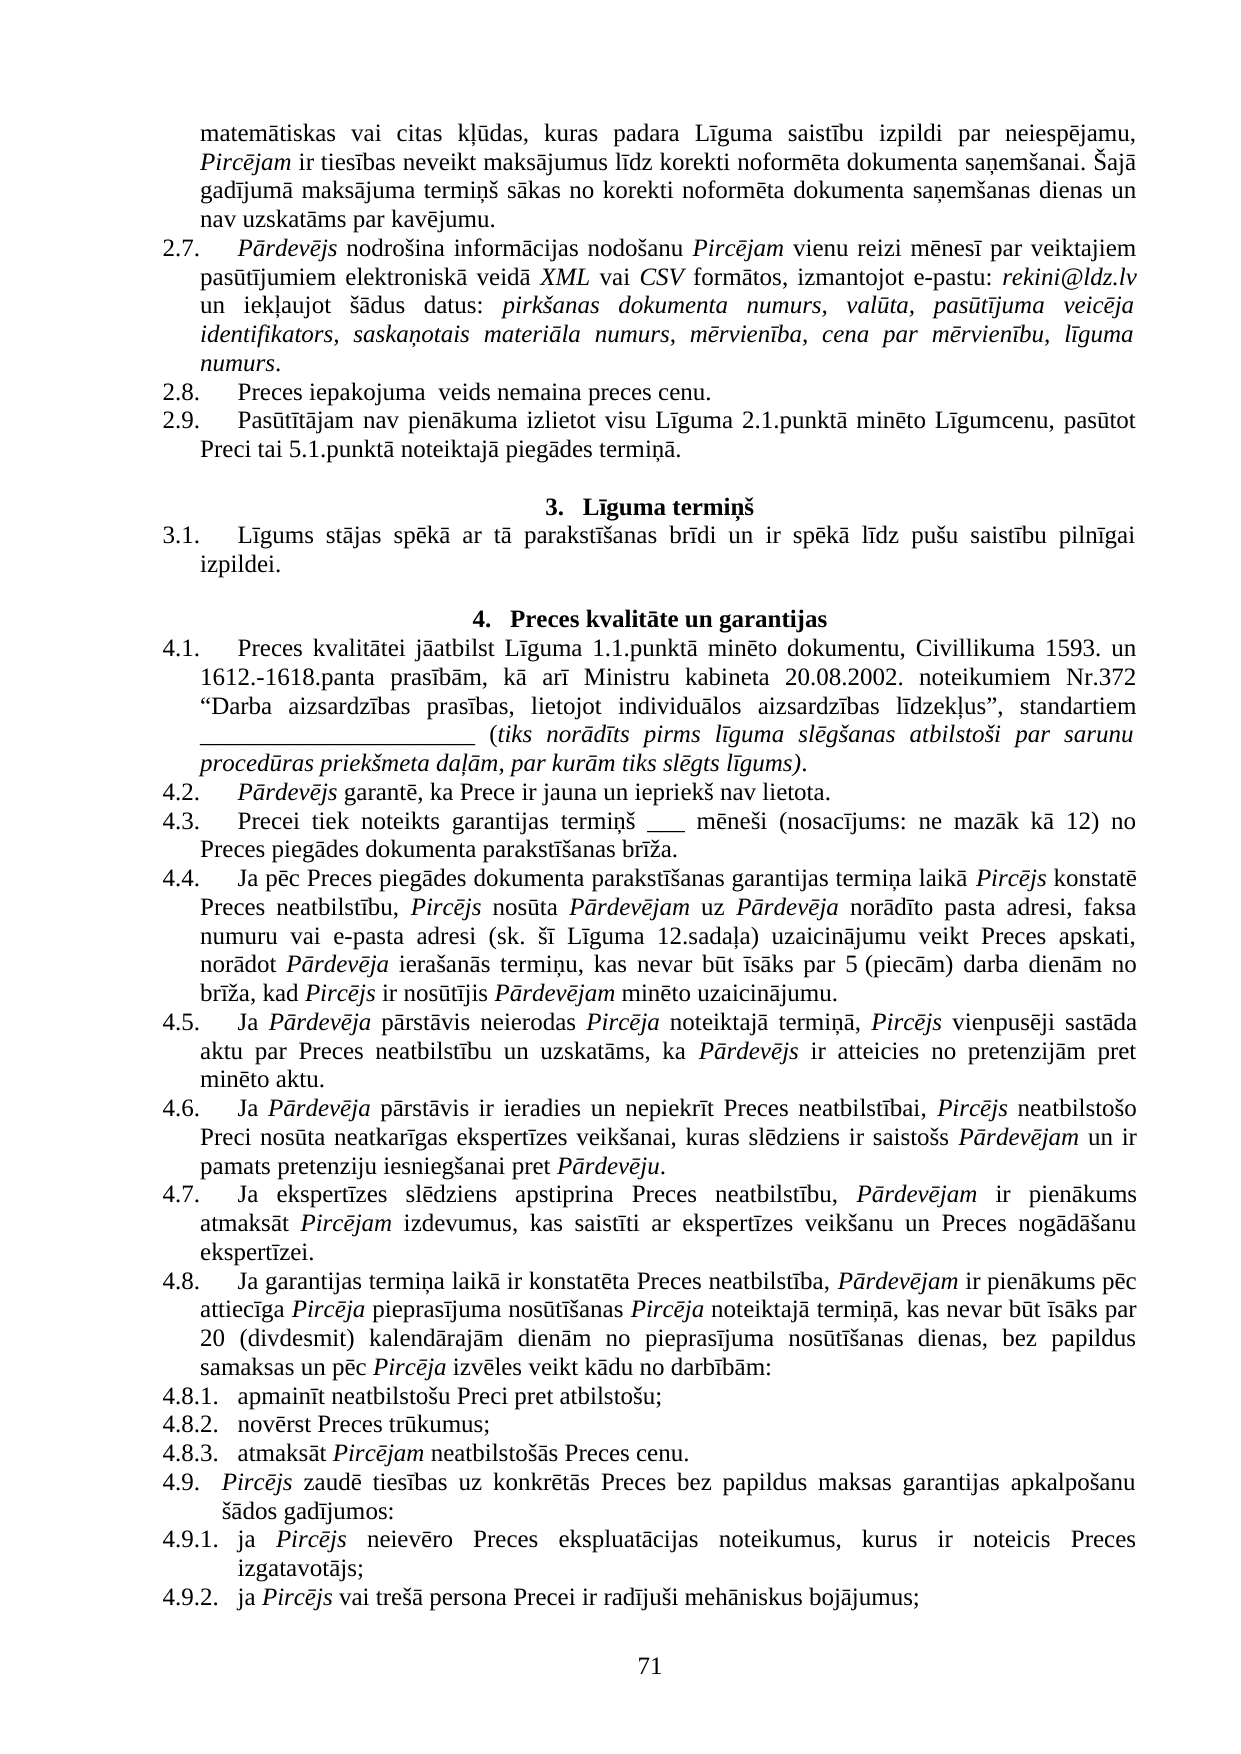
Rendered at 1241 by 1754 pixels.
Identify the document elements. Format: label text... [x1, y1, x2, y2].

list Ja Pārdevēja pārstāvis ir ieradies un nepiekrīt Preces neatbilstībai, Pircējs neatbilstošo Preci nosūta neatkarīgas ekspertīzes veikšanai, kuras slēdziens ir saistošs Pārdevējam un ir pamats pretenziju iesniegšanai pret Pārdevēju. [162, 1093, 1137, 1179]
list Preces iepakojuma veids nemaina preces cenu. [162, 377, 1137, 406]
list Precei tiek noteikts garantijas termiņš ___ mēneši (nosacījums: ne mazāk kā 12) no Preces piegādes dokumenta parakstīšanas brīža. [162, 806, 1137, 863]
list Pārdevējs garantē, ka Prece ir jauna un iepriekš nav lietota. [162, 777, 1137, 806]
list Pārdevējs nodrošina informācijas nodošanu Pircējam vienu reizi mēnesī par veiktajiem pasūtījumiem elektroniskā veidā XML vai CSV formātos, izmantojot e-pastu: rekini@ldz.lv un iekļaujot šādus datus: pirkšanas dokumenta numurs, valūta, pasūtījuma veicēja identifikators, saskaņotais materiāla numurs, mērvienība, cena par mērvienību, līguma numurs. [162, 233, 1137, 377]
list Ja Pārdevēja pārstāvis neierodas Pircēja noteiktajā termiņā, Pircējs vienpusēji sastāda aktu par Preces neatbilstību un uzskatāms, ka Pārdevējs ir atteicies no pretenzijām pret minēto aktu. [162, 1007, 1137, 1093]
list ja Pircējs neievēro Preces ekspluatācijas noteikumus, kurus ir noteicis Preces izgatavotājs; [162, 1524, 1137, 1582]
list atmaksāt Pircējam neatbilstošās Preces cenu. [162, 1438, 1137, 1467]
list Ja pēc Preces piegādes dokumenta parakstīšanas garantijas termiņa laikā Pircējs konstatē Preces neatbilstību, Pircējs nosūta Pārdevējam uz Pārdevēja norādīto pasta adresi, faksa numuru vai e-pasta adresi (sk. šī Līguma 12.sadaļa) uzaicinājumu veikt Preces apskati, norādot Pārdevēja ierašanās termiņu, kas nevar būt īsāks par 5 (piecām) darba dienām no brīža, kad Pircējs ir nosūtījis Pārdevējam minēto uzaicinājumu. [162, 863, 1137, 1007]
list Ja ekspertīzes slēdziens apstiprina Preces neatbilstību, Pārdevējam ir pienākums atmaksāt Pircējam izdevumus, kas saistīti ar ekspertīzes veikšanu un Preces nogādāšanu ekspertīzei. [162, 1179, 1137, 1266]
list Pasūtītājam nav pienākuma izlietot visu Līguma 2.1.punktā minēto Līgumcenu, pasūtot Preci tai 5.1.punktā noteiktajā piegādes termiņā. [162, 406, 1137, 463]
list Preces kvalitātei jāatbilst Līguma 1.1.punktā minēto dokumentu, Civillikuma 1593. un 1612.-1618.panta prasībām, kā arī Ministru kabineta 20.08.2002. noteikumiem Nr.372 “Darba aizsardzības prasības, lietojot individuālos aizsardzības līdzekļus”, standartiem ______________________ (tiks norādīts pirms līguma slēgšanas atbilstoši par sarunu procedūras priekšmeta daļām, par kurām tiks slēgts līgums). [162, 633, 1137, 777]
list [162, 118, 1137, 233]
list ja Pircējs vai trešā persona Precei ir radījuši mehāniskus bojājumus; [162, 1582, 1137, 1611]
list Pircējs zaudē tiesības uz konkrētās Preces bez papildus maksas garantijas apkalpošanu šādos gadījumos: [162, 1467, 1137, 1524]
list Ja garantijas termiņa laikā ir konstatēta Preces neatbilstība, Pārdevējam ir pienākums pēc attiecīga Pircēja pieprasījuma nosūtīšanas Pircēja noteiktajā termiņā, kas nevar būt īsāks par 20 (divdesmit) kalendārajām dienām no pieprasījuma nosūtīšanas dienas, bez papildus samaksas un pēc Pircēja izvēles veikt kādu no darbībām: [162, 1266, 1137, 1381]
list novērst Preces trūkumus; [162, 1409, 1137, 1438]
list Līgums stājas spēkā ar tā parakstīšanas brīdi un ir spēkā līdz pušu saistību pilnīgai izpildei. [162, 521, 1137, 578]
list Preces kvalitāte un garantijas [162, 604, 1137, 633]
list Līguma termiņš [162, 492, 1137, 521]
list apmainīt neatbilstošu Preci pret atbilstošu; [162, 1381, 1137, 1409]
